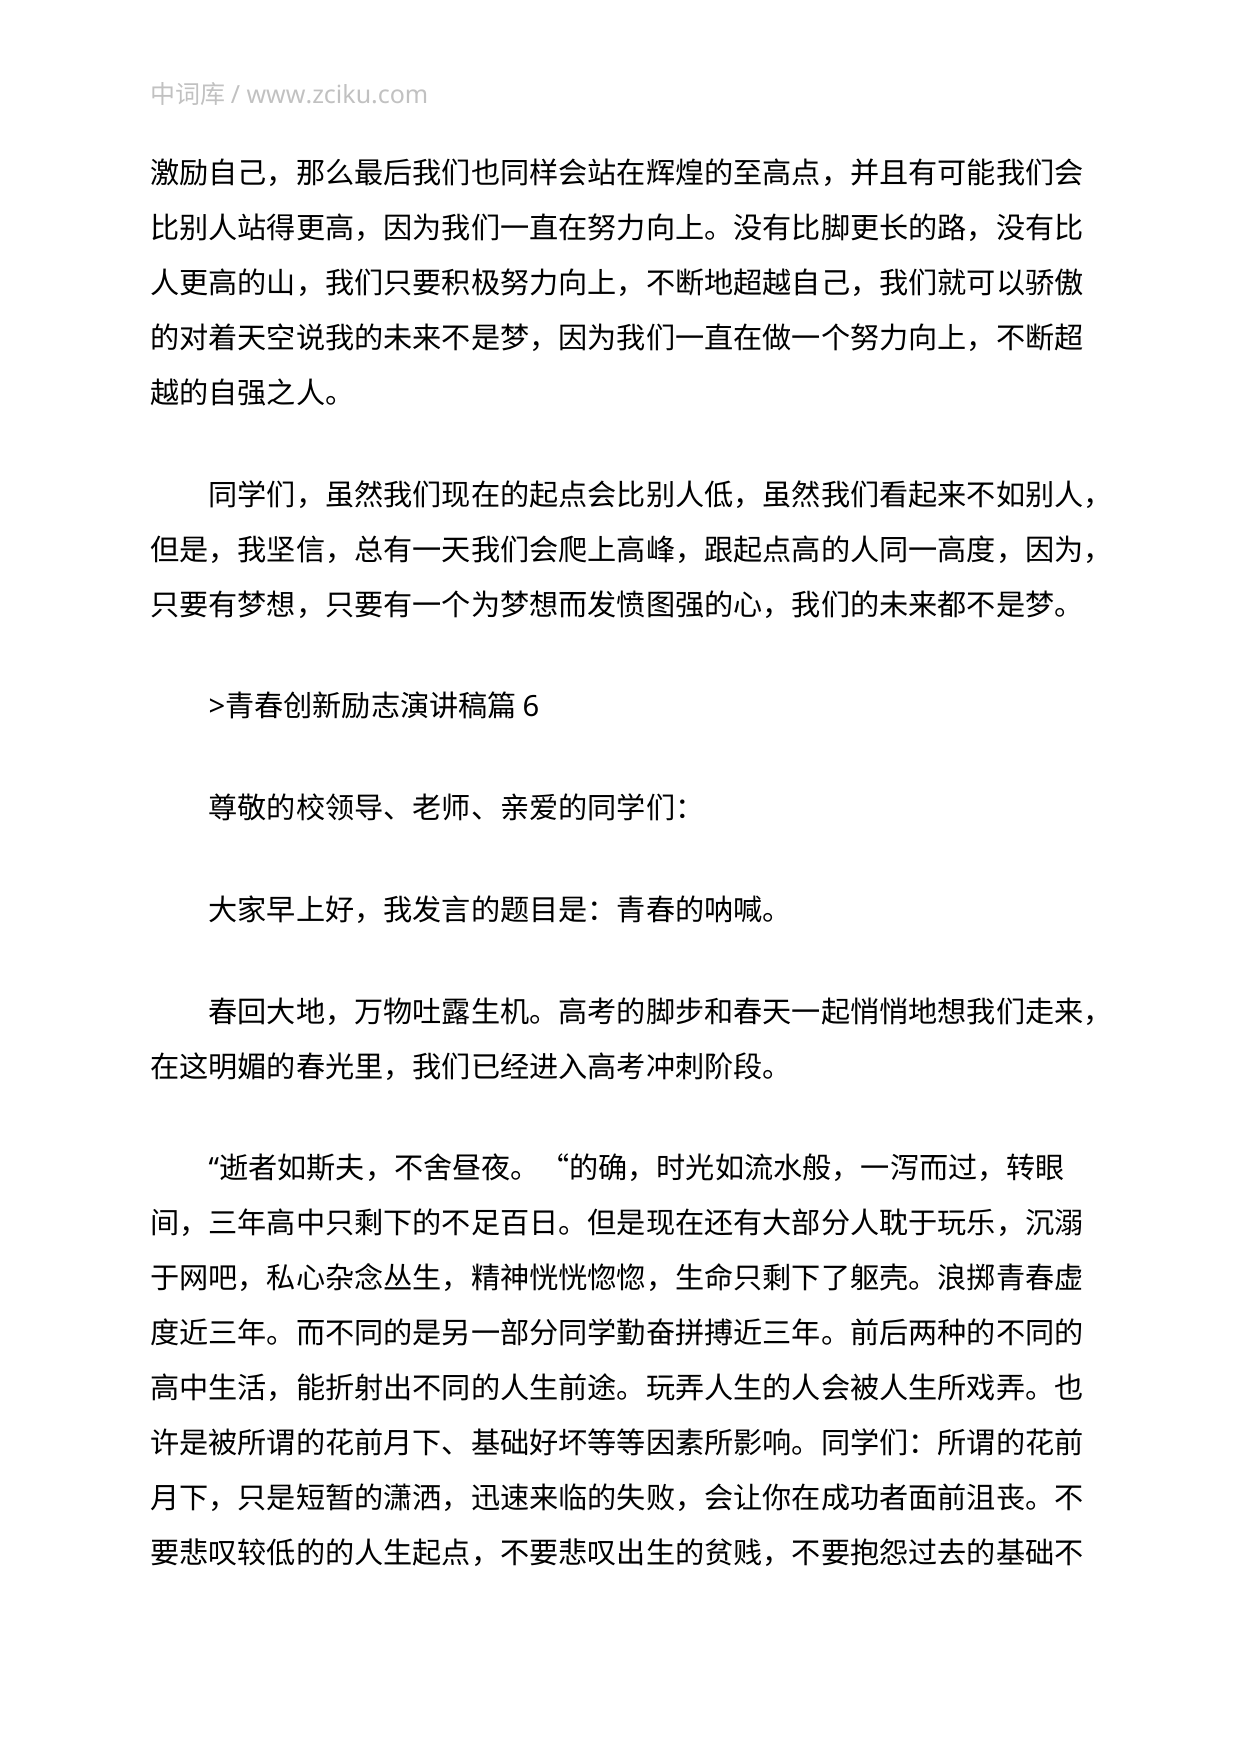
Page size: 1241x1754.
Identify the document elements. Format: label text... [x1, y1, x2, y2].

text 同学们，虽然我们现在的起点会比别人低，虽然我们看起来不如别人，但是，我坚信，总有一天我们会爬上高峰，跟起点高的人同一高度，因为，只要有梦想，只要有一个为梦想而发愤图强的心，我们的未来都不是梦。 [150, 471, 1090, 623]
text 尊敬的校领导、老师、亲爱的同学们： [150, 785, 1090, 827]
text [150, 150, 1090, 412]
text 春回大地，万物吐露生机。高考的脚步和春天一起悄悄地想我们走来，在这明媚的春光里，我们已经进入高考冲刺阶段。 [150, 988, 1090, 1086]
text >青春创新励志演讲稿篇6 [150, 683, 1090, 725]
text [150, 1145, 1090, 1572]
text 大家早上好，我发言的题目是：青春的呐喊。 [150, 887, 1090, 929]
